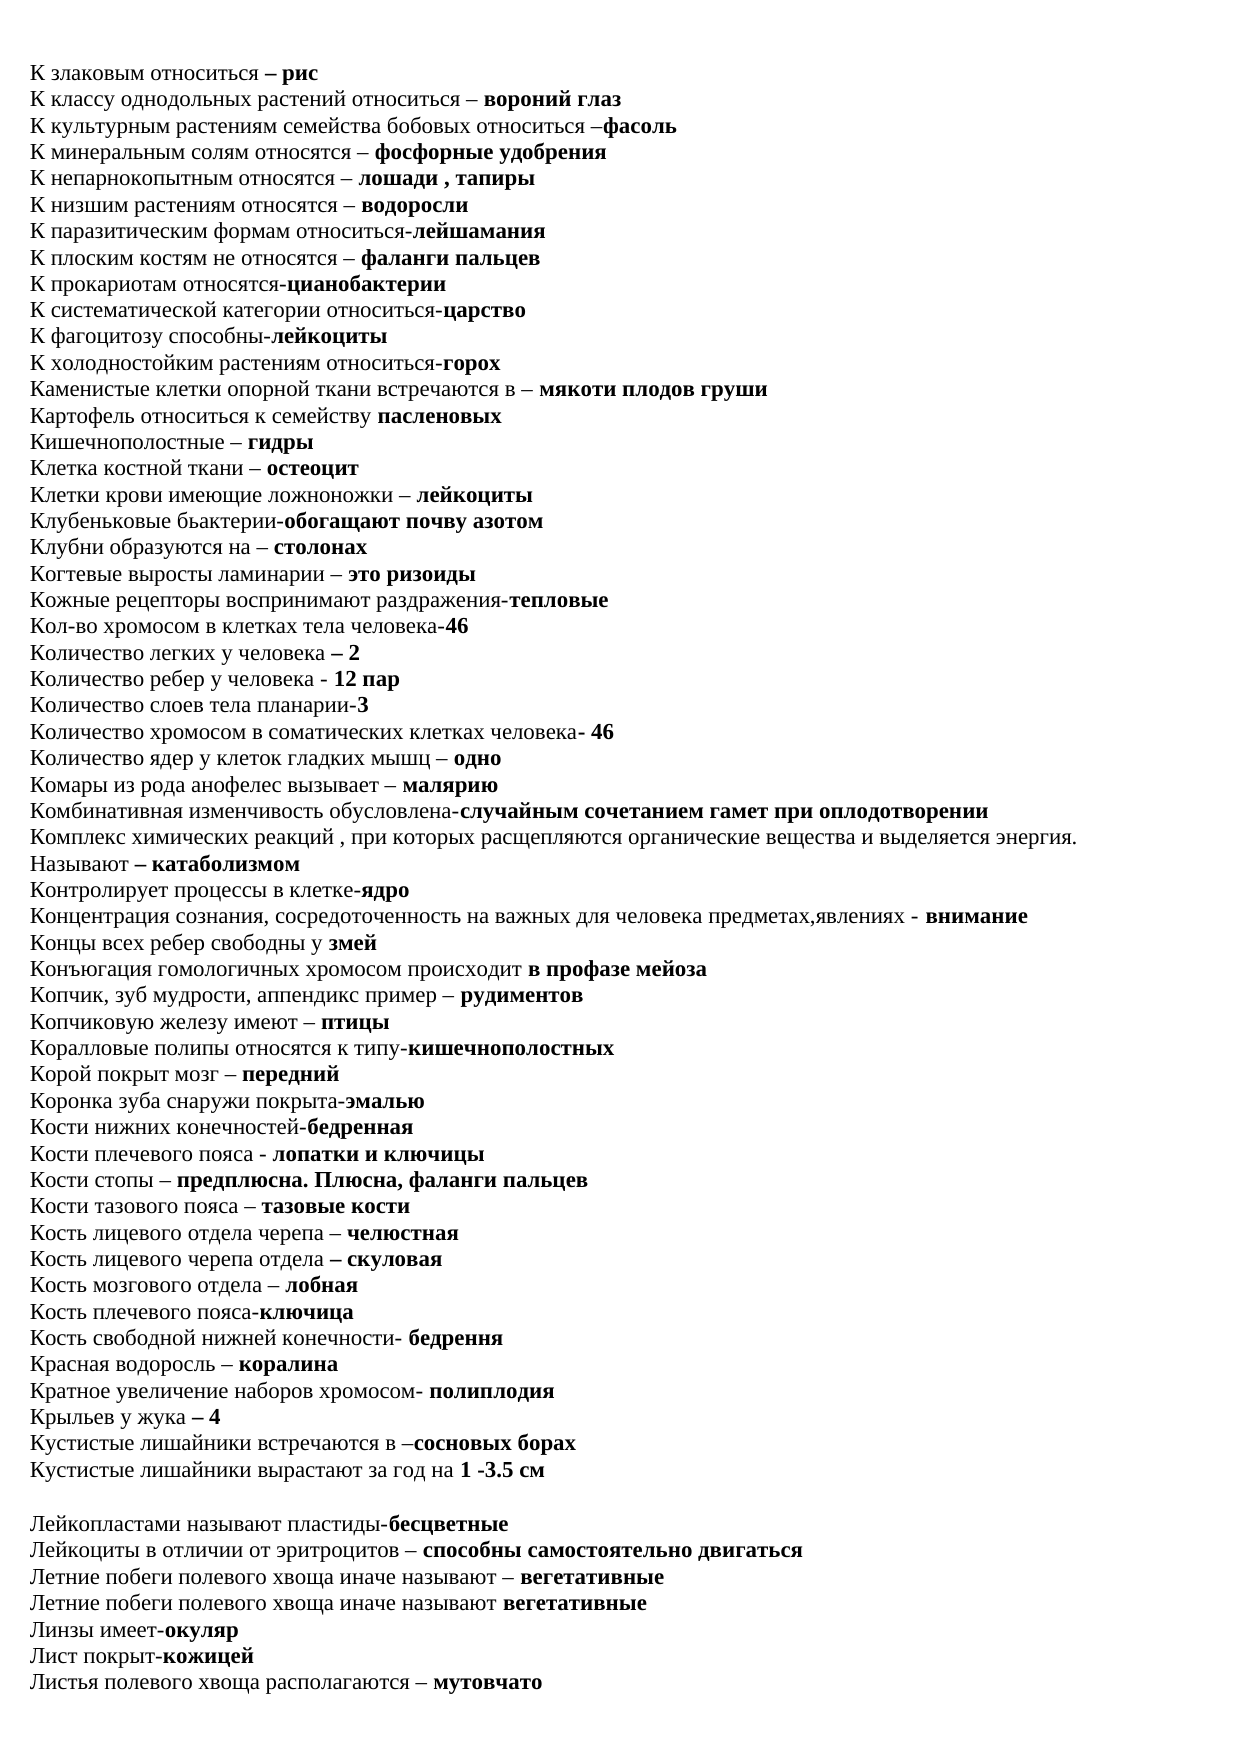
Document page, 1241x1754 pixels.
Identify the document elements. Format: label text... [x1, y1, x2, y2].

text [29, 59, 1152, 1429]
text Кустистые лишайники встречаются в –сосновых борах Кустистые лишайники вырастают за год на 1 -3.5 см [29, 1429, 1152, 1510]
